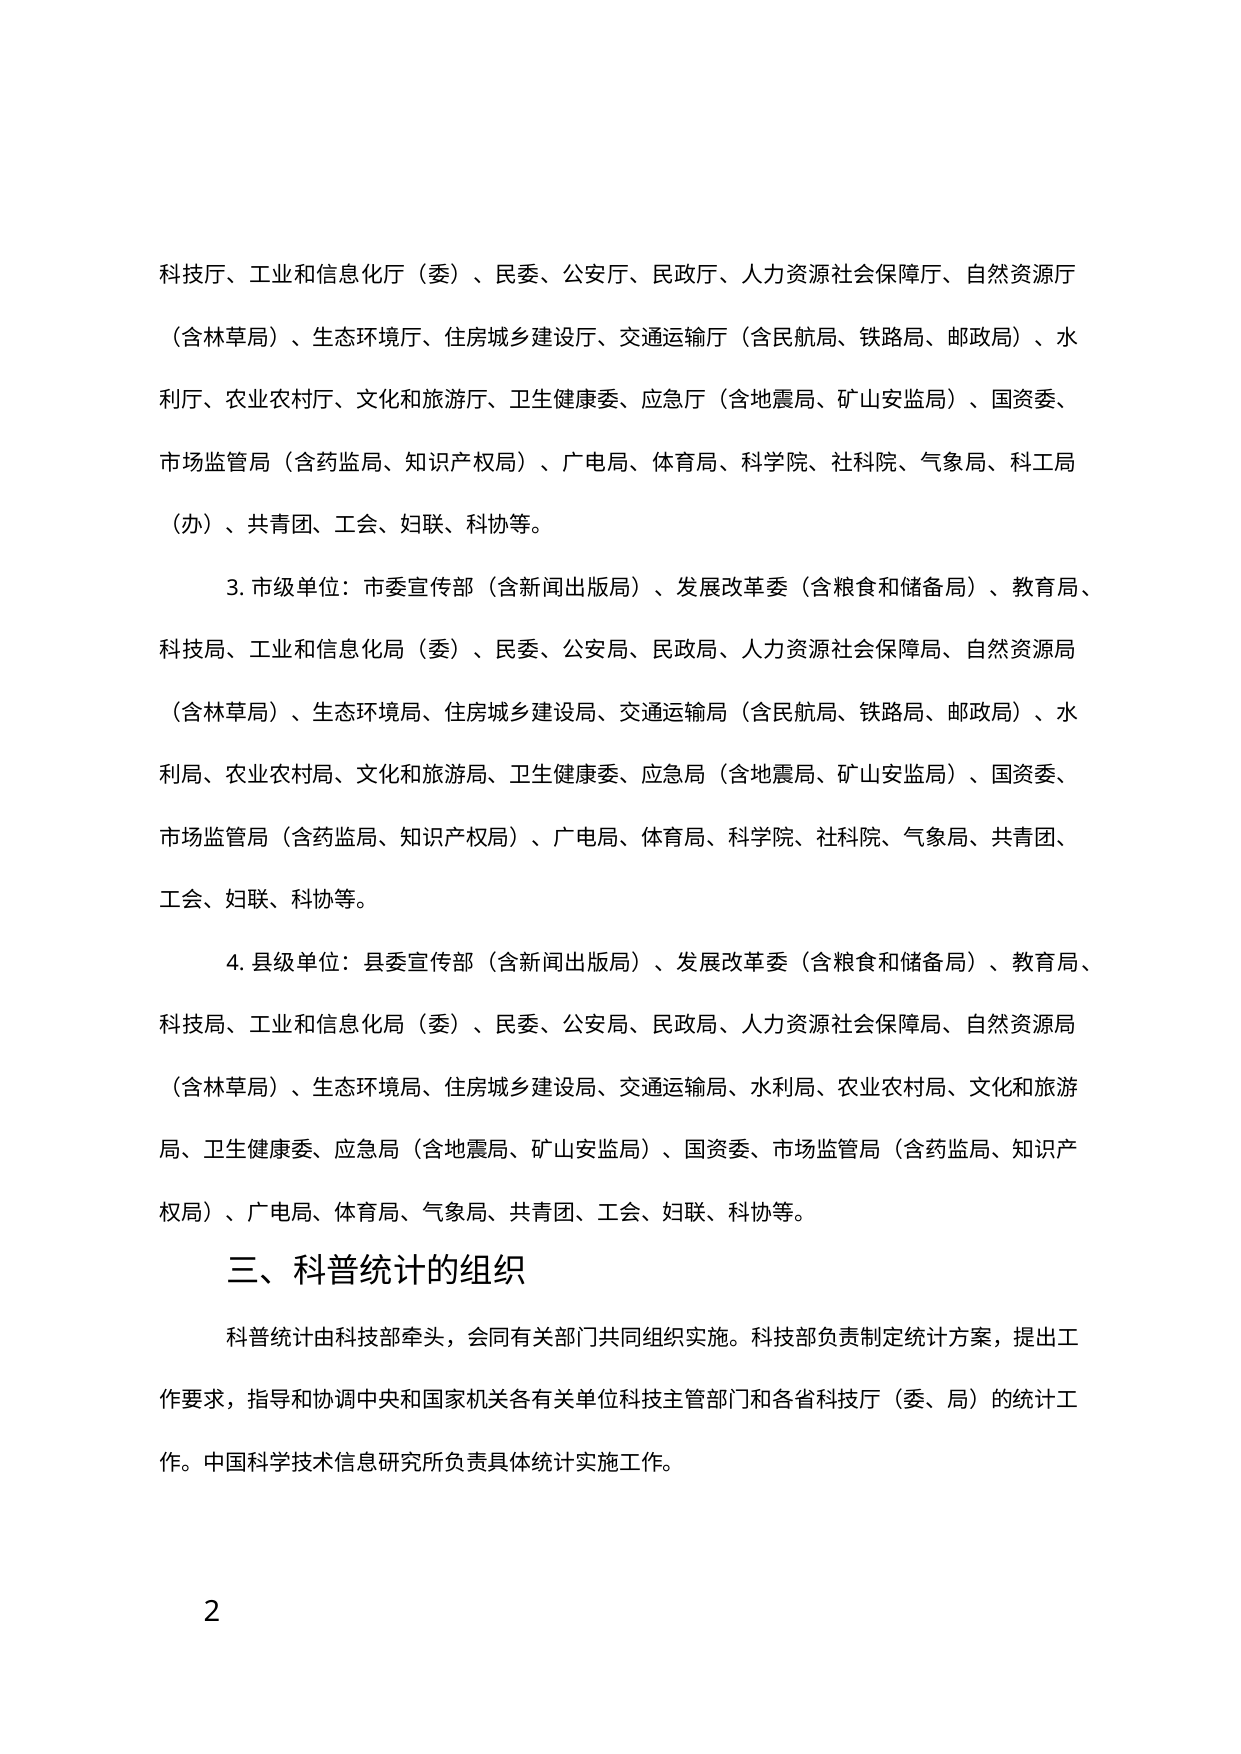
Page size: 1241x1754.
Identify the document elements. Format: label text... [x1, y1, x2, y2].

subtitle 三、科普统计的组织 [159, 1233, 1081, 1295]
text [159, 233, 1081, 545]
text 3. 市级单位：市委宣传部（含新闻出版局）、发展改革委（含粮食和储备局）、教育局、科技局、工业和信息化局（委）、民委、公安局、民政局、人力资源社会保障局、自然资源局（含林草局）、生态环境局、住房城乡建设局、交通运输局（含民航局、铁路局、邮政局）、水利局、农业农村局、文化和旅游局、卫生健康委、应急局（含地震局、矿山安监局）、国资委、市场监管局（含药监局、知识产权局）、广电局、体育局、科学院、社科院、气象局、共青团、工会、妇联、科协等。 [159, 545, 1081, 920]
text 4. 县级单位：县委宣传部（含新闻出版局）、发展改革委（含粮食和储备局）、教育局、科技局、工业和信息化局（委）、民委、公安局、民政局、人力资源社会保障局、自然资源局（含林草局）、生态环境局、住房城乡建设局、交通运输局、水利局、农业农村局、文化和旅游局、卫生健康委、应急局（含地震局、矿山安监局）、国资委、市场监管局（含药监局、知识产权局）、广电局、体育局、气象局、共青团、工会、妇联、科协等。 [159, 920, 1081, 1233]
text 科普统计由科技部牵头，会同有关部门共同组织实施。科技部负责制定统计方案，提出工作要求，指导和协调中央和国家机关各有关单位科技主管部门和各省科技厅（委、局）的统计工作。中国科学技术信息研究所负责具体统计实施工作。 [159, 1295, 1081, 1483]
